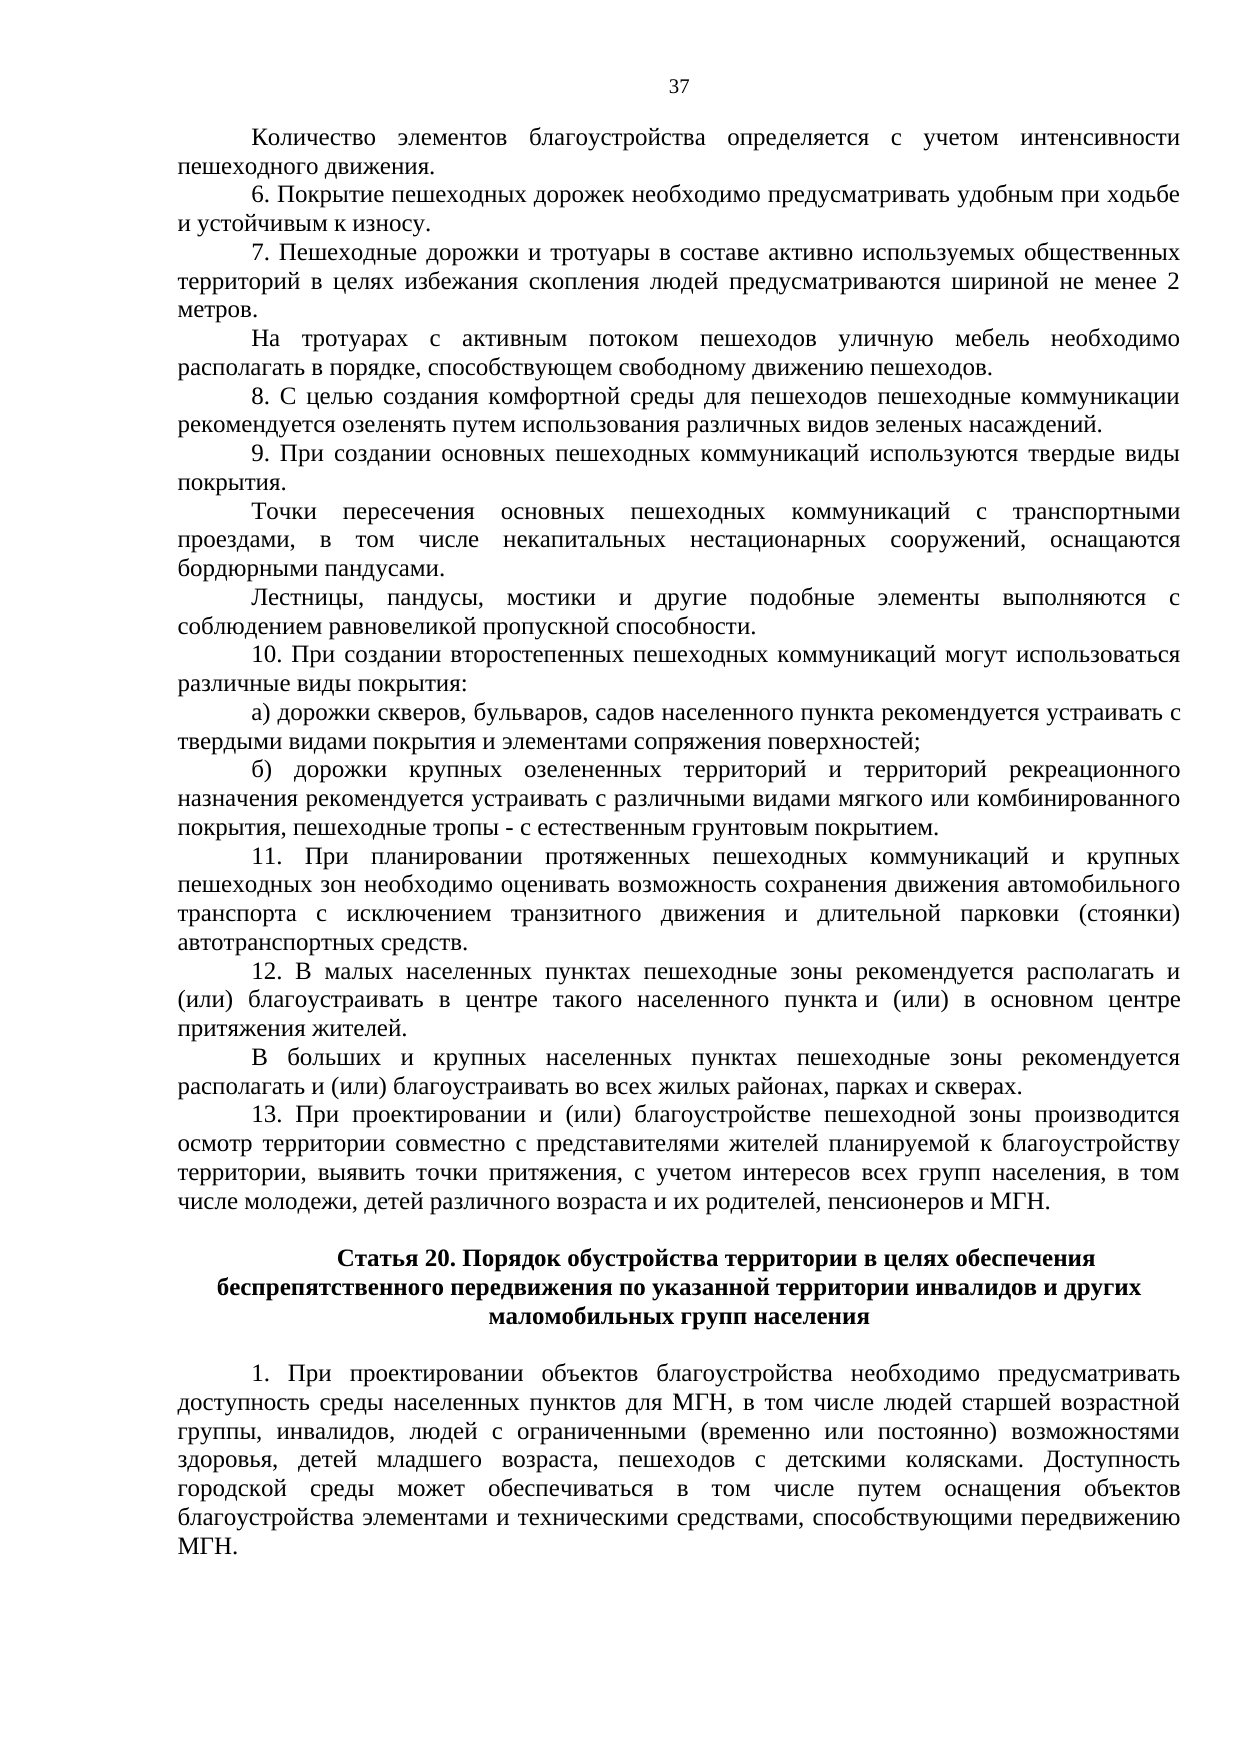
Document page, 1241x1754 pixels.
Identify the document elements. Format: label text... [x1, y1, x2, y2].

text Лестницы, пандусы, мостики и другие подобные элементы выполняются с соблюдением равновеликой пропускной способности. [177, 582, 1181, 639]
text 12. В малых населенных пунктах пешеходные зоны рекомендуется располагать и (или) благоустраивать в центре такого населенного пункта и (или) в основном центре притяжения жителей. [177, 956, 1181, 1042]
text Количество элементов благоустройства определяется с учетом интенсивности пешеходного движения. [177, 122, 1181, 179]
text 13. При проектировании и (или) благоустройстве пешеходной зоны производится осмотр территории совместно с представителями жителей планируемой к благоустройству территории, выявить точки притяжения, с учетом интересов всех групп населения, в том числе молодежи, детей различного возраста и их родителей, пенсионеров и МГН. [177, 1099, 1181, 1214]
text 6. Покрытие пешеходных дорожек необходимо предусматривать удобным при ходьбе и устойчивым к износу. [177, 179, 1181, 237]
text 1. При проектировании объектов благоустройства необходимо предусматривать доступность среды населенных пунктов для МГН, в том числе людей старшей возрастной группы, инвалидов, людей с ограниченными (временно или постоянно) возможностями здоровья, детей младшего возраста, пешеходов с детскими колясками. Доступность городской среды может обеспечиваться в том числе путем оснащения объектов благоустройства элементами и техническими средствами, способствующими передвижению МГН. [177, 1358, 1181, 1559]
text На тротуарах с активным потоком пешеходов уличную мебель необходимо располагать в порядке, способствующем свободному движению пешеходов. [177, 323, 1181, 381]
text Точки пересечения основных пешеходных коммуникаций с транспортными проездами, в том числе некапитальных нестационарных сооружений, оснащаются бордюрными пандусами. [177, 496, 1181, 582]
text 10. При создании второстепенных пешеходных коммуникаций могут использоваться различные виды покрытия: [177, 639, 1181, 697]
text 9. При создании основных пешеходных коммуникаций используются твердые виды покрытия. [177, 438, 1181, 496]
text 7. Пешеходные дорожки и тротуары в составе активно используемых общественных территорий в целях избежания скопления людей предусматриваются шириной не менее 2 метров. [177, 237, 1181, 323]
text В больших и крупных населенных пунктах пешеходные зоны рекомендуется располагать и (или) благоустраивать во всех жилых районах, парках и скверах. [177, 1042, 1181, 1099]
text а) дорожки скверов, бульваров, садов населенного пункта рекомендуется устраивать с твердыми видами покрытия и элементами сопряжения поверхностей; [177, 697, 1181, 754]
text 8. С целью создания комфортной среды для пешеходов пешеходные коммуникации рекомендуется озеленять путем использования различных видов зеленых насаждений. [177, 381, 1181, 438]
text 11. При планировании протяженных пешеходных коммуникаций и крупных пешеходных зон необходимо оценивать возможность сохранения движения автомобильного транспорта с исключением транзитного движения и длительной парковки (стоянки) автотранспортных средств. [177, 841, 1181, 956]
text Статья 20. Порядок обустройства территории в целях обеспечения беспрепятственного передвижения по указанной территории инвалидов и других маломобильных групп населения [177, 1243, 1181, 1329]
text б) дорожки крупных озелененных территорий и территорий рекреационного назначения рекомендуется устраивать с различными видами мягкого или комбинированного покрытия, пешеходные тропы - с естественным грунтовым покрытием. [177, 754, 1181, 841]
